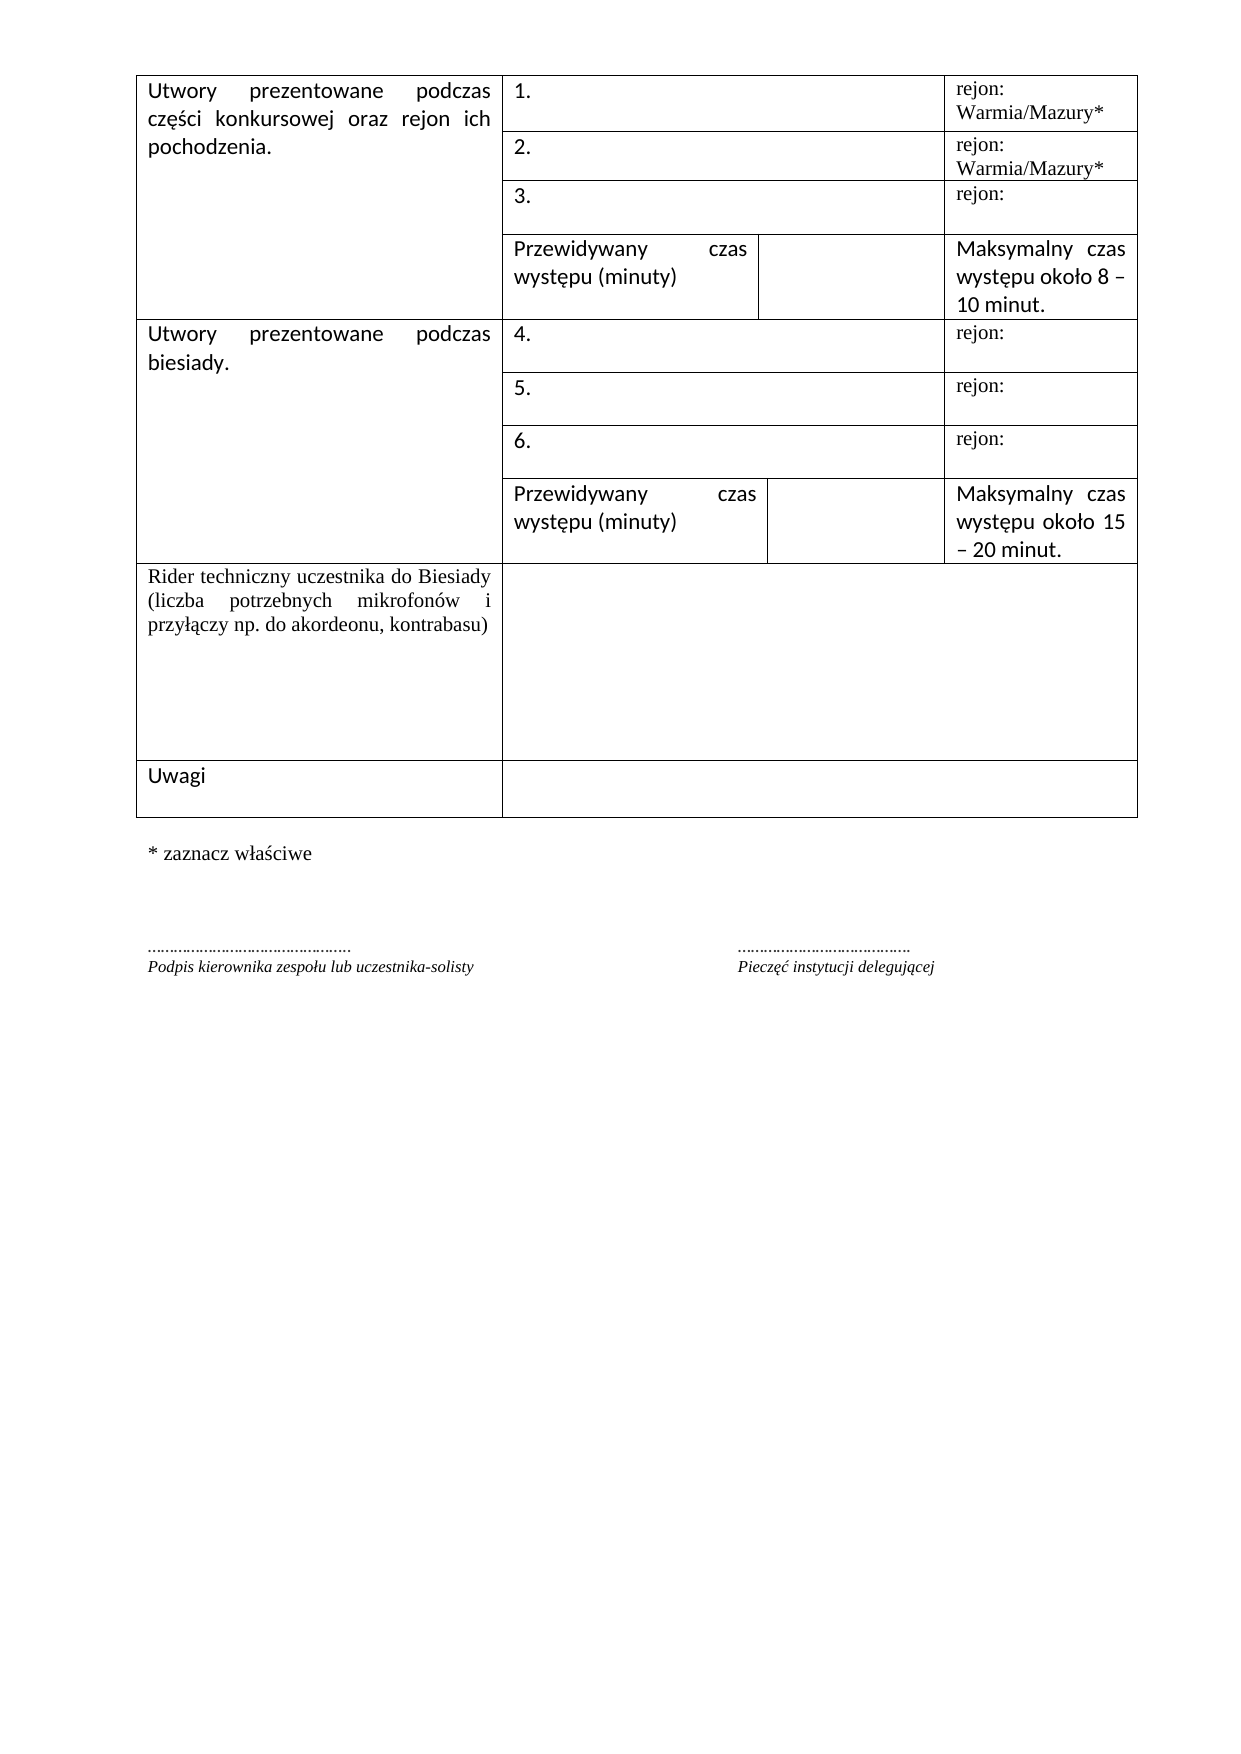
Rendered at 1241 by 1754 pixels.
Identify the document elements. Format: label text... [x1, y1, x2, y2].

table_cell Przewidywany czas występu (minuty) [503, 235, 758, 318]
table_cell [768, 479, 944, 563]
table_cell [759, 235, 944, 318]
table_cell rejon: Warmia/Mazury* [945, 132, 1137, 180]
table_cell Uwagi [137, 761, 502, 817]
text ……………………………………….. …………………………………. [148, 934, 1092, 957]
table_cell rejon: [945, 373, 1137, 425]
table_cell 5. [503, 373, 944, 425]
table_cell 6. [503, 426, 944, 478]
table_cell Przewidywany czas występu (minuty) [503, 479, 767, 563]
table_cell [503, 564, 1137, 760]
table_cell Rider techniczny uczestnika do Biesiady (liczba potrzebnych mikrofonów i przyłączy np. do akordeonu, kontrabasu) [137, 564, 502, 760]
table_cell Utwory prezentowane podczas biesiady. [137, 320, 502, 563]
table_cell 2. [503, 132, 944, 180]
table_cell 4. [503, 320, 944, 372]
table_cell [503, 761, 1137, 817]
table_cell Maksymalny czas występu około 15 – 20 minut. [945, 479, 1137, 563]
text * zaznacz właściwe [148, 841, 1092, 865]
table_cell 1. [503, 76, 944, 131]
table_cell 3. [503, 181, 944, 233]
table_cell Maksymalny czas występu około 8 – 10 minut. [945, 235, 1137, 318]
text Podpis kierownika zespołu lub uczestnika-solisty Pieczęć instytucji delegującej [148, 957, 1092, 976]
table_cell rejon: [945, 320, 1137, 372]
table_cell Utwory prezentowane podczas części konkursowej oraz rejon ich pochodzenia. [137, 76, 502, 318]
table_cell rejon: [945, 426, 1137, 478]
table_cell rejon: Warmia/Mazury* [945, 76, 1137, 131]
table_cell rejon: [945, 181, 1137, 233]
